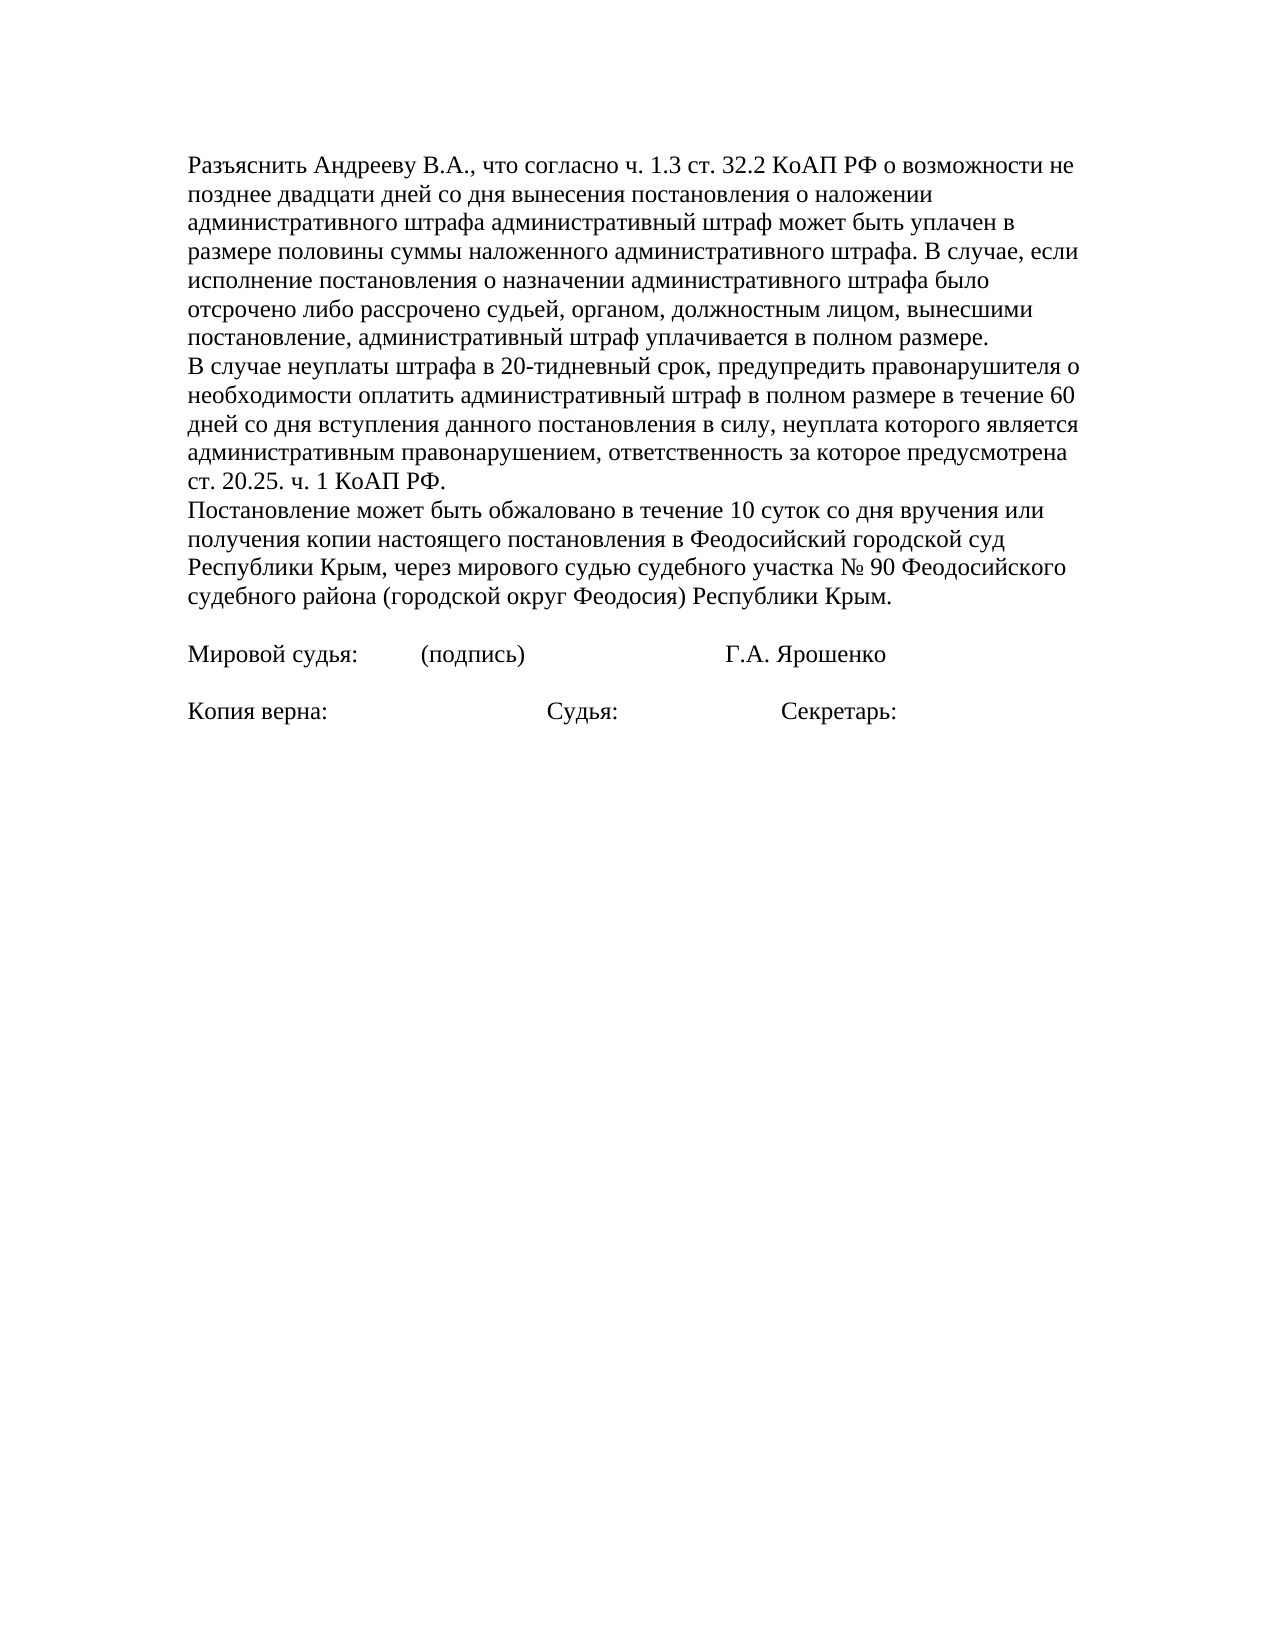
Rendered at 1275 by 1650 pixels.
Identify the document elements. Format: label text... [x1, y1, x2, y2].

text В случае неуплаты штрафа в 20-тидневный срок, предупредить правонарушителя о необходимости оплатить административный штраф в полном размере в течение 60 дней со дня вступления данного постановления в силу, неуплата которого является административным правонарушением, ответственность за которое предусмотрена ст. 20.25. ч. 1 КоАП РФ. [187, 351, 1087, 495]
text Мировой судья: (подпись) Г.А. Ярошенко [187, 639, 1087, 667]
text Разъяснить Андрееву В.А., что согласно ч. 1.3 ст. 32.2 КоАП РФ о возможности не позднее двадцати дней со дня вынесения постановления о наложении административного штрафа административный штраф может быть уплачен в размере половины суммы наложенного административного штрафа. В случае, если исполнение постановления о назначении административного штрафа было отсрочено либо рассрочено судьей, органом, должностным лицом, вынесшими постановление, административный штраф уплачивается в полном размере. [187, 150, 1087, 351]
text Копия верна: Судья: Секретарь: [187, 696, 1087, 725]
text Постановление может быть обжаловано в течение 10 суток со дня вручения или получения копии настоящего постановления в Феодосийский городской суд Республики Крым, через мирового судью судебного участка № 90 Феодосийского судебного района (городской округ Феодосия) Республики Крым. [187, 495, 1087, 610]
